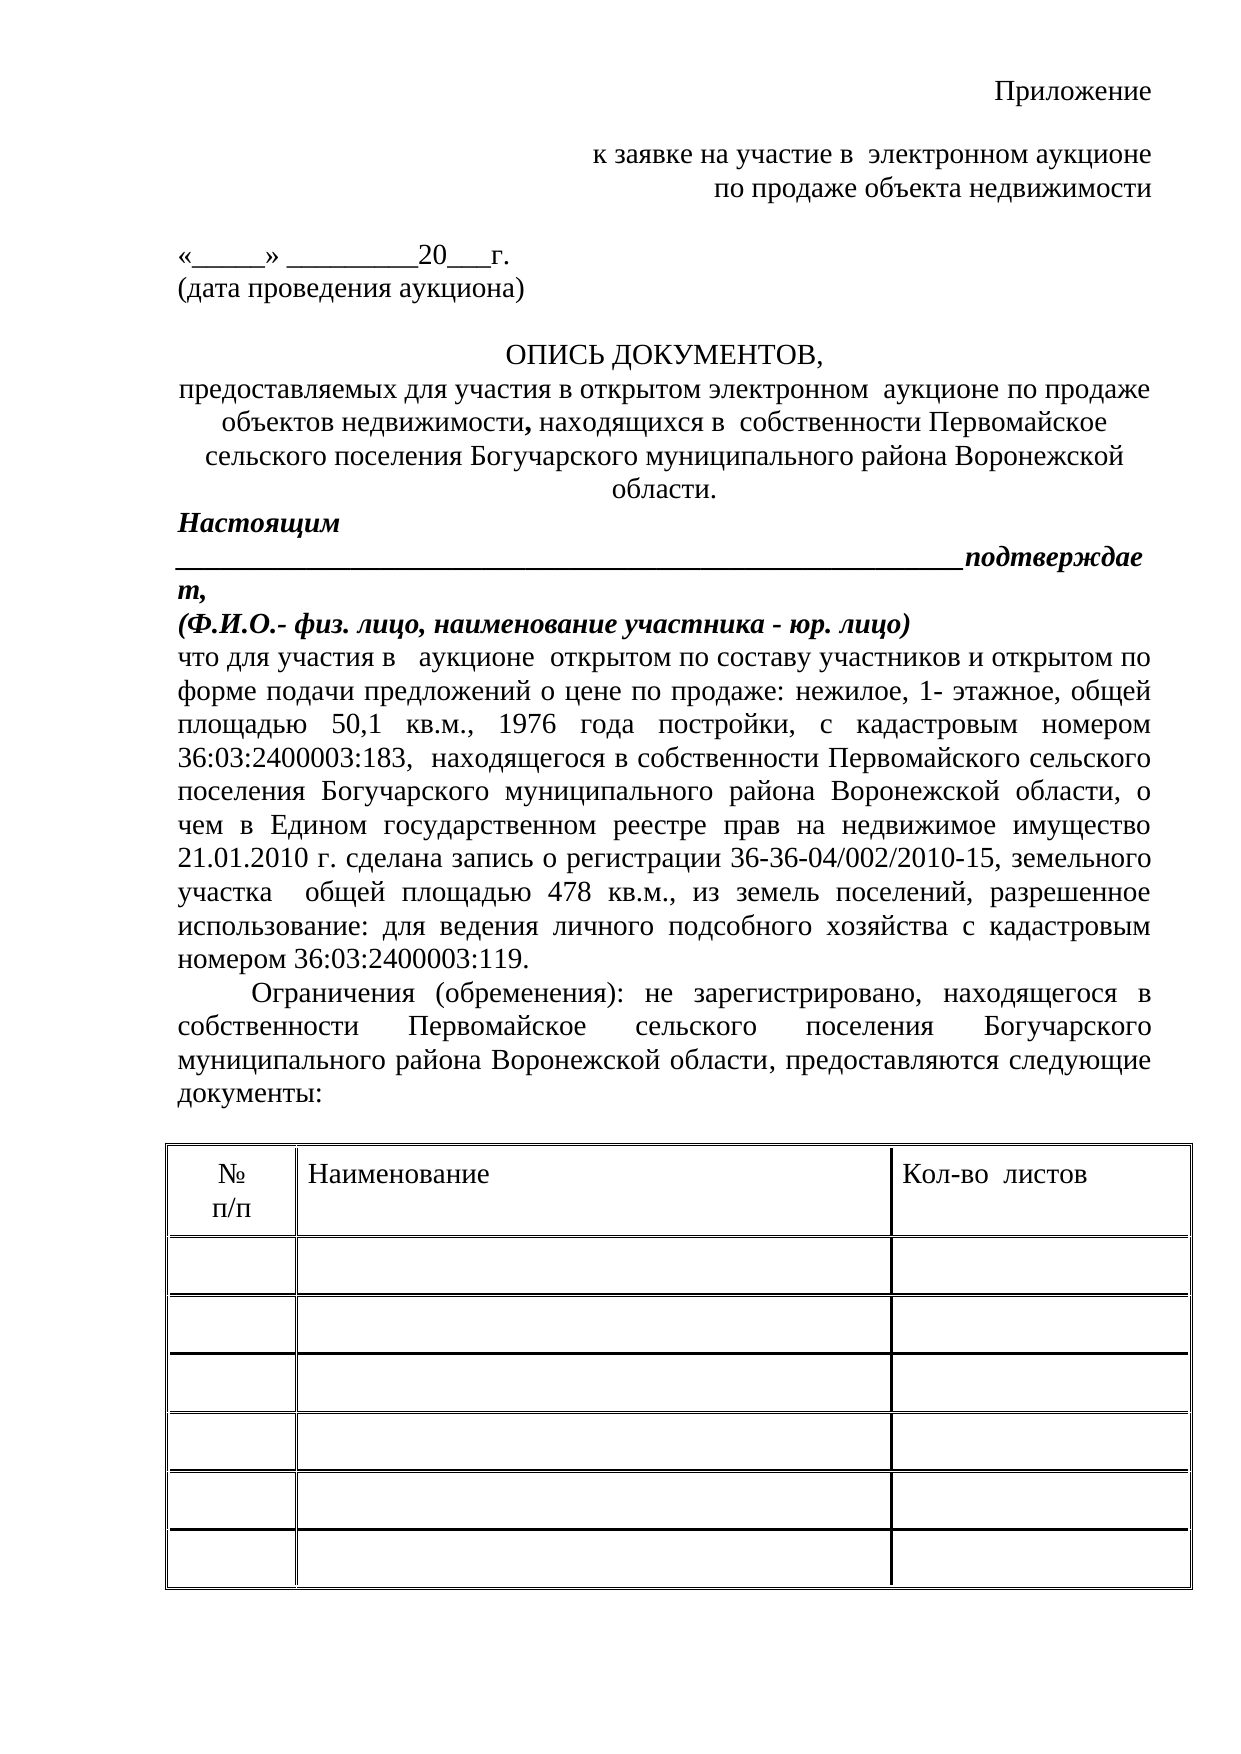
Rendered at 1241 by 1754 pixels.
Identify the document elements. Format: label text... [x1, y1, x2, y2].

table_cell [298, 1355, 890, 1411]
text ОПИСЬ ДОКУМЕНТОВ, [177, 337, 1152, 371]
table_cell [166, 1411, 297, 1469]
text Приложение [177, 73, 1152, 107]
table_cell [893, 1293, 1190, 1352]
table_cell [168, 1293, 295, 1352]
table_header Наименование [297, 1146, 891, 1235]
text что для участия в аукционе открытом по составу участников и открытом по форме подачи предложений о цене по продаже: нежилое, 1- этажное, общей площадью 50,1 кв.м., 1976 года постройки, с кадастровым номером 36:03:2400003:183, находящегося в собственности Первомайского сельского поселения Богучарского муниципального района Воронежской области, о чем в Едином государственном реестре прав на недвижимое имущество 21.01.2010 г. сделана запись о регистрации 36-36-04/002/2010-15, земельного участка общей площадью 478 кв.м., из земель поселений, разрешенное использование: для ведения личного подсобного хозяйства с кадастровым номером 36:03:2400003:119. [177, 639, 1152, 975]
table_cell [168, 1469, 295, 1528]
table_cell [298, 1238, 890, 1293]
text (дата проведения аукциона) [177, 270, 1152, 304]
table_cell [893, 1352, 1190, 1411]
table_cell [891, 1411, 1191, 1469]
table_cell [893, 1469, 1190, 1528]
table_cell [298, 1473, 890, 1528]
table_cell [166, 1528, 297, 1587]
table_cell [168, 1352, 295, 1411]
text к заявке на участие в электронном аукционе [177, 136, 1152, 170]
table_header № п/п [168, 1146, 297, 1235]
table_cell [891, 1235, 1191, 1293]
text предоставляемых для участия в открытом электронном аукционе по продаже объектов недвижимости, находящихся в собственности Первомайское сельского поселения Богучарского муниципального района Воронежской области. [177, 371, 1152, 505]
text «_____» _________20___г. [177, 237, 1152, 270]
table_cell [298, 1414, 890, 1469]
table_cell [297, 1531, 891, 1587]
text Настоящим ______________________________________________________подтверждает, [177, 505, 1152, 606]
text Ограничения (обременения): не зарегистрировано, находящегося в собственности Первомайское сельского поселения Богучарского муниципального района Воронежской области, предоставляются следующие документы: [177, 975, 1152, 1109]
table_cell [298, 1297, 890, 1352]
table_cell [891, 1528, 1191, 1587]
table_header Кол-во листов [891, 1146, 1190, 1235]
text (Ф.И.О.- физ. лицо, наименование участника - юр. лицо) [177, 606, 1152, 639]
table_cell [166, 1235, 297, 1293]
text по продаже объекта недвижимости [177, 170, 1152, 203]
